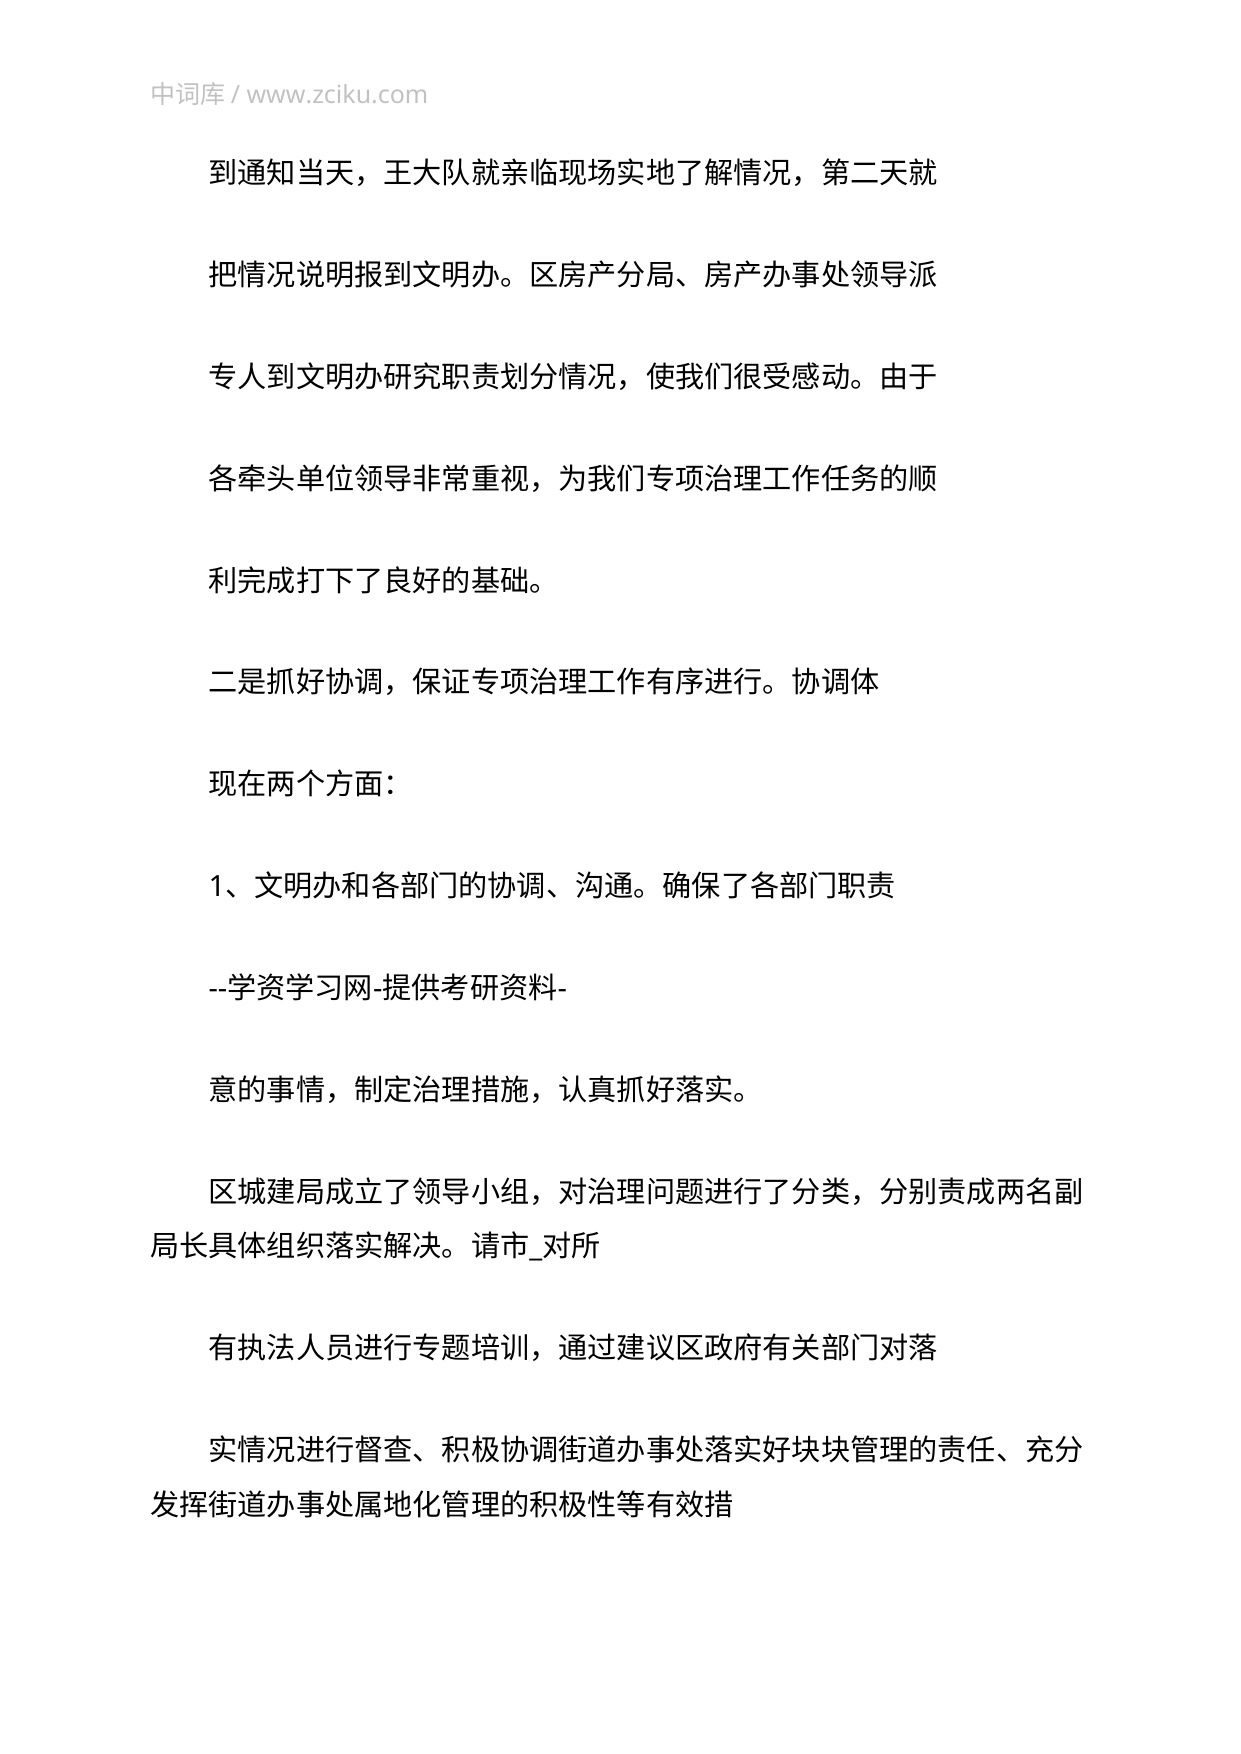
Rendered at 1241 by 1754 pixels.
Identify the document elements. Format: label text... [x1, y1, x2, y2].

text 区城建局成立了领导小组，对治理问题进行了分类，分别责成两名副局长具体组织落实解决。请市_对所 [150, 1168, 1090, 1265]
text 1、文明办和各部门的协调、沟通。确保了各部门职责 [150, 862, 1090, 905]
text 实情况进行督查、积极协调街道办事处落实好块块管理的责任、充分发挥街道办事处属地化管理的积极性等有效措 [150, 1427, 1090, 1524]
text 专人到文明办研究职责划分情况，使我们很受感动。由于 [150, 353, 1090, 396]
text 把情况说明报到文明办。区房产分局、房产办事处领导派 [150, 252, 1090, 294]
text --学资学习网-提供考研资料- [150, 964, 1090, 1007]
text 有执法人员进行专题培训，通过建议区政府有关部门对落 [150, 1325, 1090, 1367]
text 到通知当天，王大队就亲临现场实地了解情况，第二天就 [150, 150, 1090, 192]
text 现在两个方面： [150, 761, 1090, 803]
text 二是抓好协调，保证专项治理工作有序进行。协调体 [150, 659, 1090, 701]
text 意的事情，制定治理措施，认真抓好落实。 [150, 1066, 1090, 1109]
text 利完成打下了良好的基础。 [150, 557, 1090, 599]
text 各牵头单位领导非常重视，为我们专项治理工作任务的顺 [150, 455, 1090, 498]
